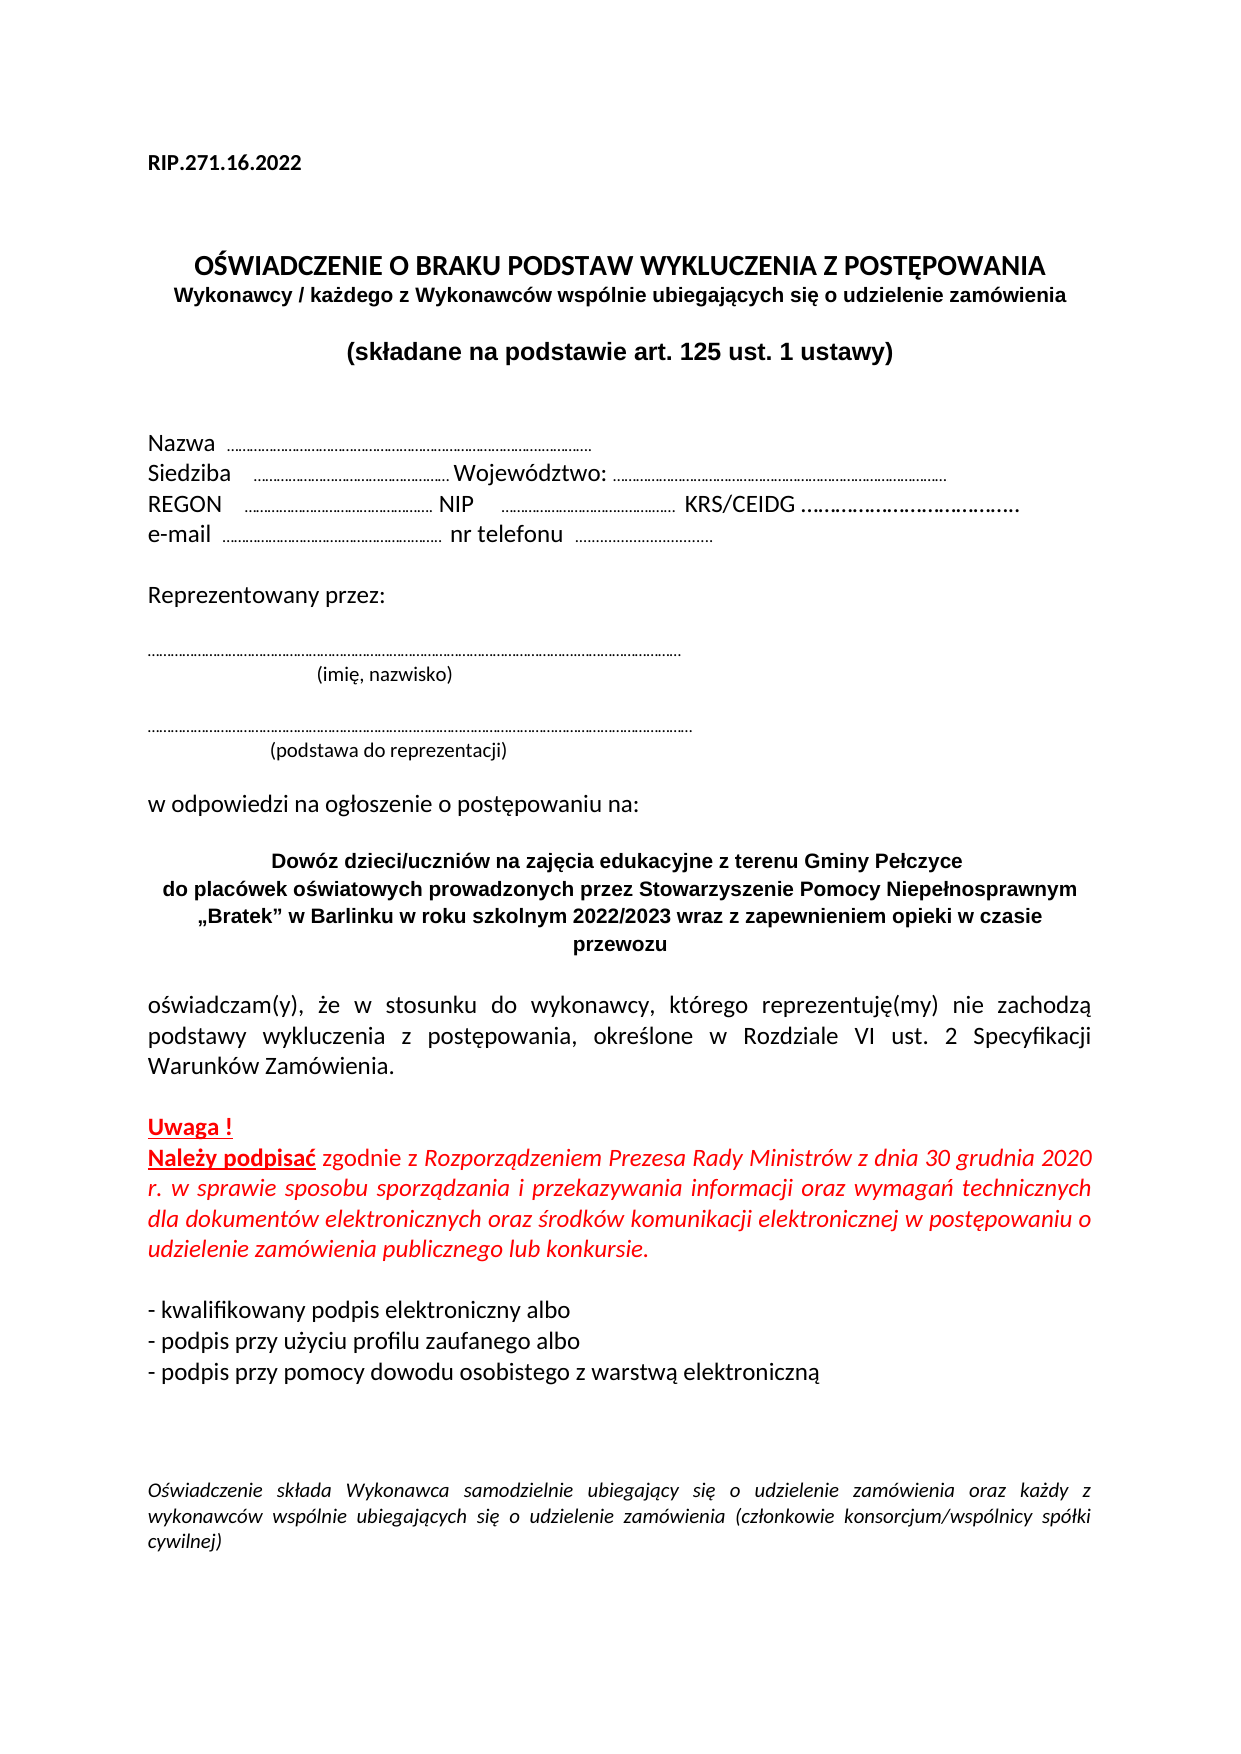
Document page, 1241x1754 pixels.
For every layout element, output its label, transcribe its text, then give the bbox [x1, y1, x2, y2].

text Należy podpisać zgodnie z Rozporządzeniem Prezesa Rady Ministrów z dnia 30 grudnia 2020 r. w sprawie sposobu sporządzania i przekazywania informacji oraz wymagań technicznych dla dokumentów elektronicznych oraz środków komunikacji elektronicznej w postępowaniu o udzielenie zamówienia publicznego lub konkursie. [148, 1142, 1093, 1264]
text (podstawa do reprezentacji) [223, 737, 1093, 762]
text Siedziba …………………………………………… Województwo: …………………………………………………………………………… [148, 457, 1093, 488]
text Oświadczenie składa Wykonawca samodzielnie ubiegający się o udzielenie zamówienia oraz każdy z wykonawców wspólnie ubiegających się o udzielenie zamówienia (członkowie konsorcjum/wspólnicy spółki cywilnej) [148, 1478, 1093, 1554]
text (imię, nazwisko) [298, 661, 1093, 686]
text - podpis przy użyciu profilu zaufanego albo [148, 1325, 1093, 1356]
text ………………………………………………………………………………………………….……………………… [148, 640, 1093, 661]
text Dowóz dzieci/uczniów na zajęcia edukacyjne z terenu Gminy Pełczyce do placówek oświatowych prowadzonych przez Stowarzyszenie Pomocy Niepełnosprawnym „Bratek” w Barlinku w roku szkolnym 2022/2023 wraz z zapewnieniem opieki w czasie przewozu [148, 849, 1093, 955]
text RIP.271.16.2022 [148, 148, 1093, 176]
text ………………………………………………………….………………………………………………………………… [148, 717, 1093, 737]
text - podpis przy pomocy dowodu osobistego z warstwą elektroniczną [148, 1356, 1093, 1386]
text (składane na podstawie art. 125 ust. 1 ustawy) [148, 337, 1093, 366]
text REGON …………………………………………. NIP …………………………..…….…… KRS/CEIDG ……………………………….. [148, 488, 1093, 518]
text e-mail ………………………….…………………….. nr telefonu [148, 518, 1093, 549]
text oświadczam(y), że w stosunku do wykonawcy, którego reprezentuję(my) nie zachodzą podstawy wykluczenia z postępowania, określone w Rozdziale VI ust. 2 Specyfikacji Warunków Zamówienia. [148, 989, 1093, 1081]
text - kwalifikowany podpis elektroniczny albo [148, 1294, 1093, 1325]
text Reprezentowany przez: [148, 579, 1093, 610]
text w odpowiedzi na ogłoszenie o postępowaniu na: [148, 788, 1093, 818]
text Uwaga ! [148, 1111, 1093, 1142]
text Nazwa ……………………………………………………………………….…………. [148, 427, 1093, 457]
text OŚWIADCZENIE O BRAKU PODSTAW WYKLUCZENIA Z POSTĘPOWANIA [148, 247, 1093, 282]
text Wykonawcy / każdego z Wykonawców wspólnie ubiegających się o udzielenie zamówienia [148, 282, 1093, 306]
